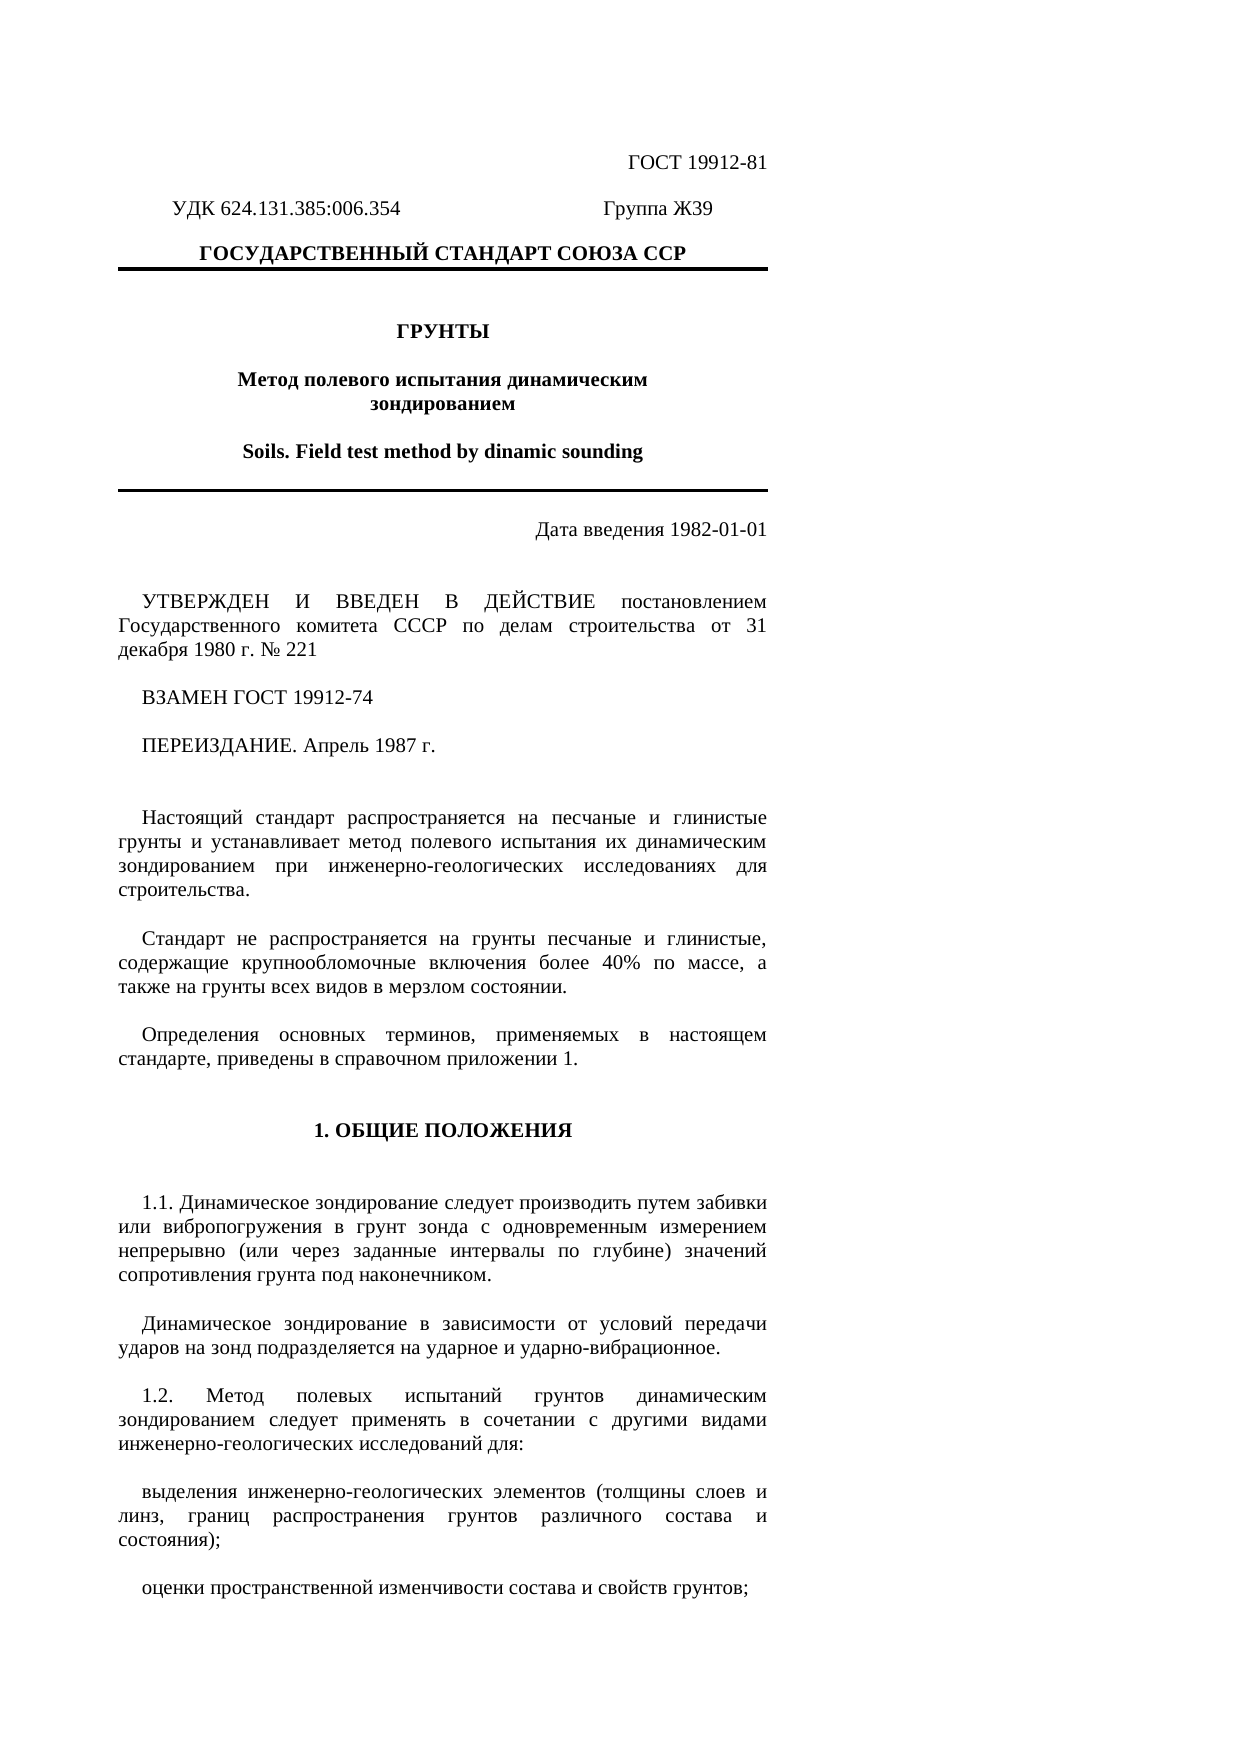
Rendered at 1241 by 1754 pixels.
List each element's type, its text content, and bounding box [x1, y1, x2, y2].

text ГОСТ 19912-81 [118, 150, 768, 174]
subtitle 1. ОБЩИЕ ПОЛОЖЕНИЯ [118, 1118, 768, 1142]
subtitle ГОСУДАРСТВЕННЫЙ СТАНДАРТ СОЮЗА ССР [118, 241, 768, 267]
text Определения основных терминов, применяемых в настоящем стандарте, приведены в справочном приложении 1. [118, 1022, 768, 1070]
text выделения инженерно-геологических элементов (толщины слоев и линз, границ распространения грунтов различного состава и состояния); [118, 1479, 768, 1551]
subtitle Soils. Field test method by dinamic sounding [118, 439, 768, 463]
text 1.1. Динамическое зондирование следует производить путем забивки или вибропогружения в грунт зонда с одновременным измерением непрерывно (или через заданные интервалы по глубине) значений сопротивления грунта под наконечником. [118, 1190, 768, 1286]
text УДК 624.131.385:006.354 Группа Ж39 [118, 196, 768, 220]
text Стандарт не распространяется на грунты песчаные и глинистые, содержащие крупнообломочные включения более 40% по массе, а также на грунты всех видов в мерзлом состоянии. [118, 925, 768, 998]
text Настоящий стандарт распространяется на песчаные и глинистые грунты и устанавливает метод полевого испытания их динамическим зондированием при инженерно-геологических исследованиях для строительства. [118, 805, 768, 901]
text Динамическое зондирование в зависимости от условий передачи ударов на зонд подразделяется на ударное и ударно-вибрационное. [118, 1310, 768, 1358]
subtitle зондированием [118, 391, 768, 415]
subtitle Метод полевого испытания динамическим [118, 367, 768, 391]
subtitle ГРУНТЫ [118, 319, 768, 343]
text 1.2. Метод полевых испытаний грунтов динамическим зондированием следует применять в сочетании с другими видами инженерно-геологических исследований для: [118, 1383, 768, 1455]
text оценки пространственной изменчивости состава и свойств грунтов; [118, 1575, 768, 1599]
text УТВЕРЖДЕН И ВВЕДЕН В ДЕЙСТВИЕ постановлением Государственного комитета СССР по делам строительства от 31 декабря 1980 г. № 221 [118, 588, 768, 661]
text ПЕРЕИЗДАНИЕ. Апрель 1987 г. [118, 733, 768, 757]
text ВЗАМЕН ГОСТ 19912-74 [118, 685, 768, 709]
text Дата введения 1982-01-01 [118, 516, 768, 540]
